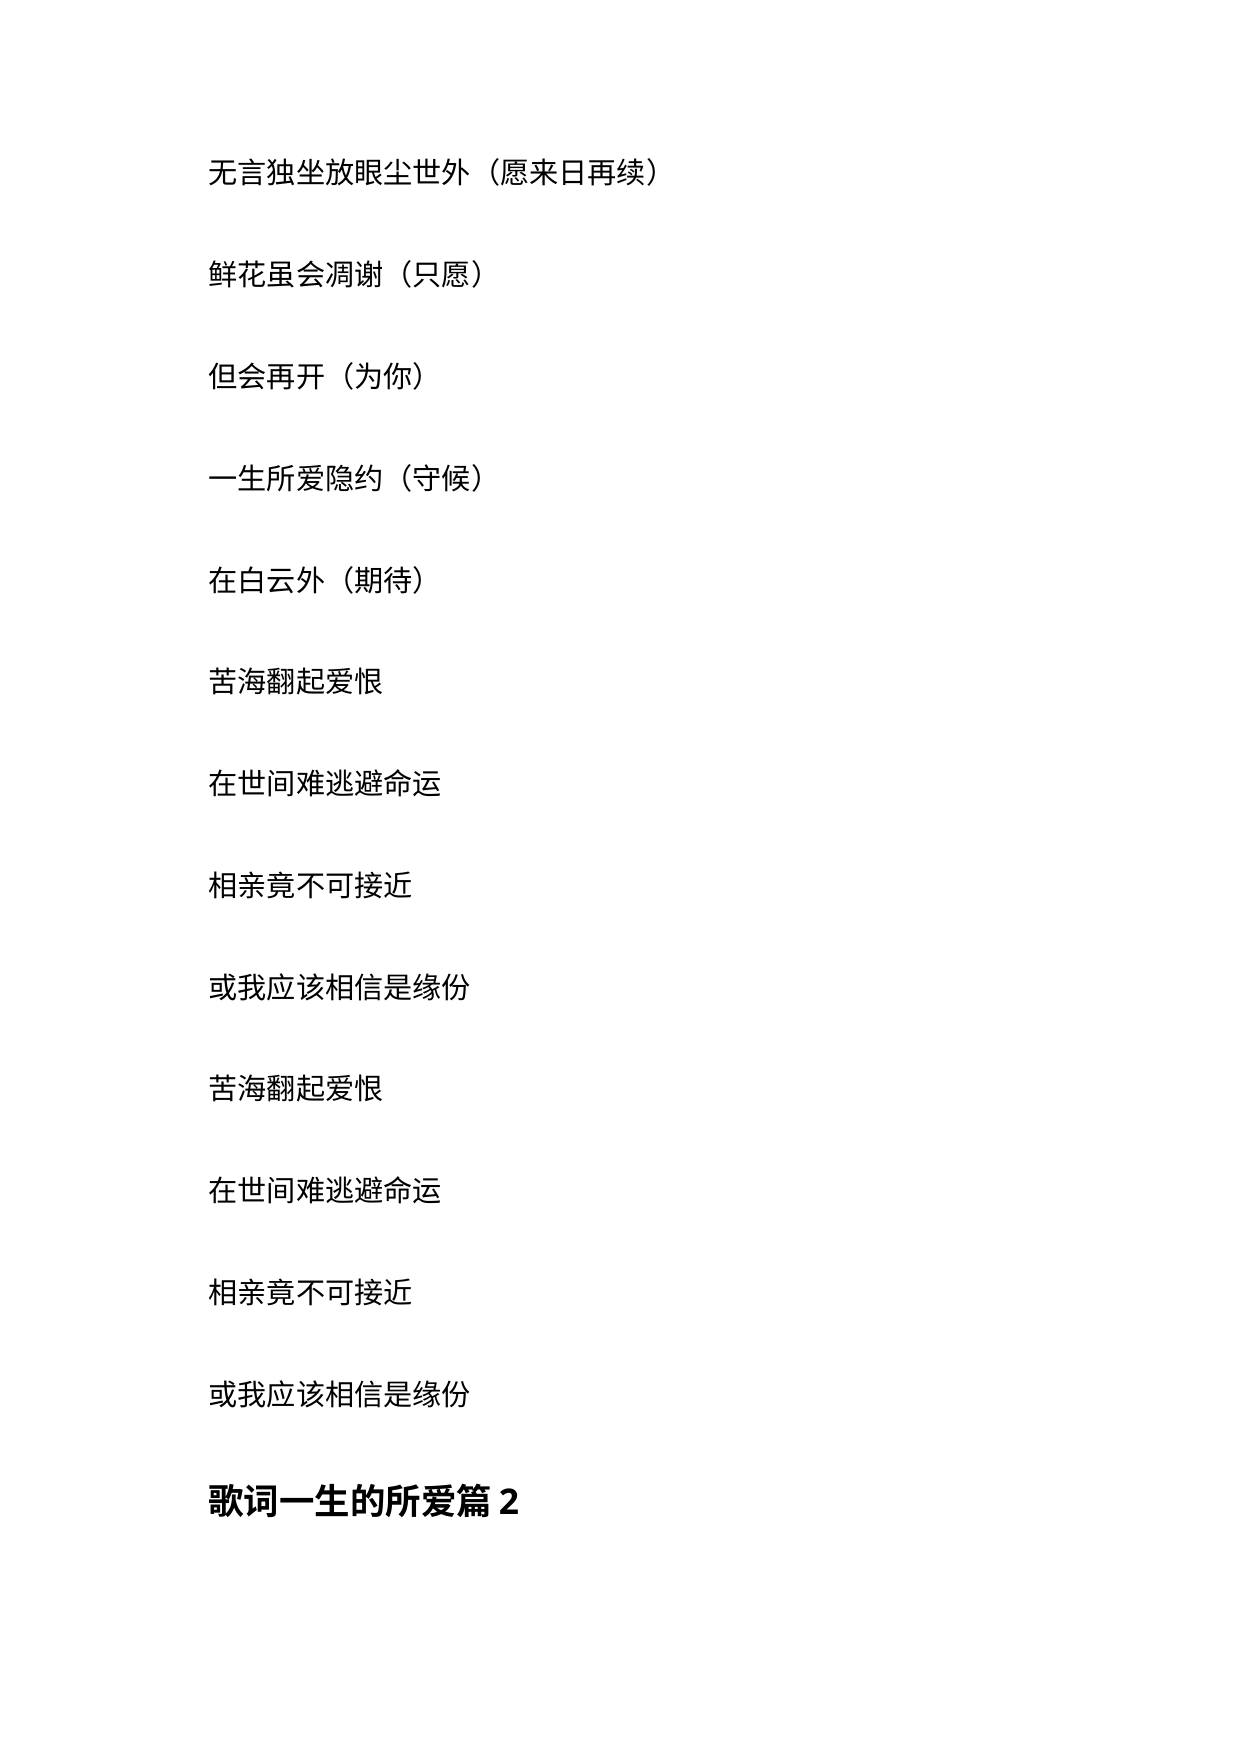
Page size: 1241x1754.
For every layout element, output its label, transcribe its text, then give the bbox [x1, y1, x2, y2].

text 苦海翻起爱恨 [150, 659, 1090, 701]
text 或我应该相信是缘份 [150, 964, 1090, 1006]
text 歌词一生的所爱篇2 [150, 1473, 1090, 1524]
text 一生所爱隐约（守候） [150, 455, 1090, 498]
text 在世间难逃避命运 [150, 761, 1090, 803]
text 鲜花虽会凋谢（只愿） [150, 252, 1090, 294]
text 在白云外（期待） [150, 557, 1090, 599]
text 在世间难逃避命运 [150, 1168, 1090, 1210]
text 相亲竟不可接近 [150, 1269, 1090, 1312]
text 或我应该相信是缘份 [150, 1371, 1090, 1413]
text 无言独坐放眼尘世外（愿来日再续） [150, 150, 1090, 192]
text 相亲竟不可接近 [150, 862, 1090, 905]
text 但会再开（为你） [150, 353, 1090, 396]
text 苦海翻起爱恨 [150, 1066, 1090, 1108]
